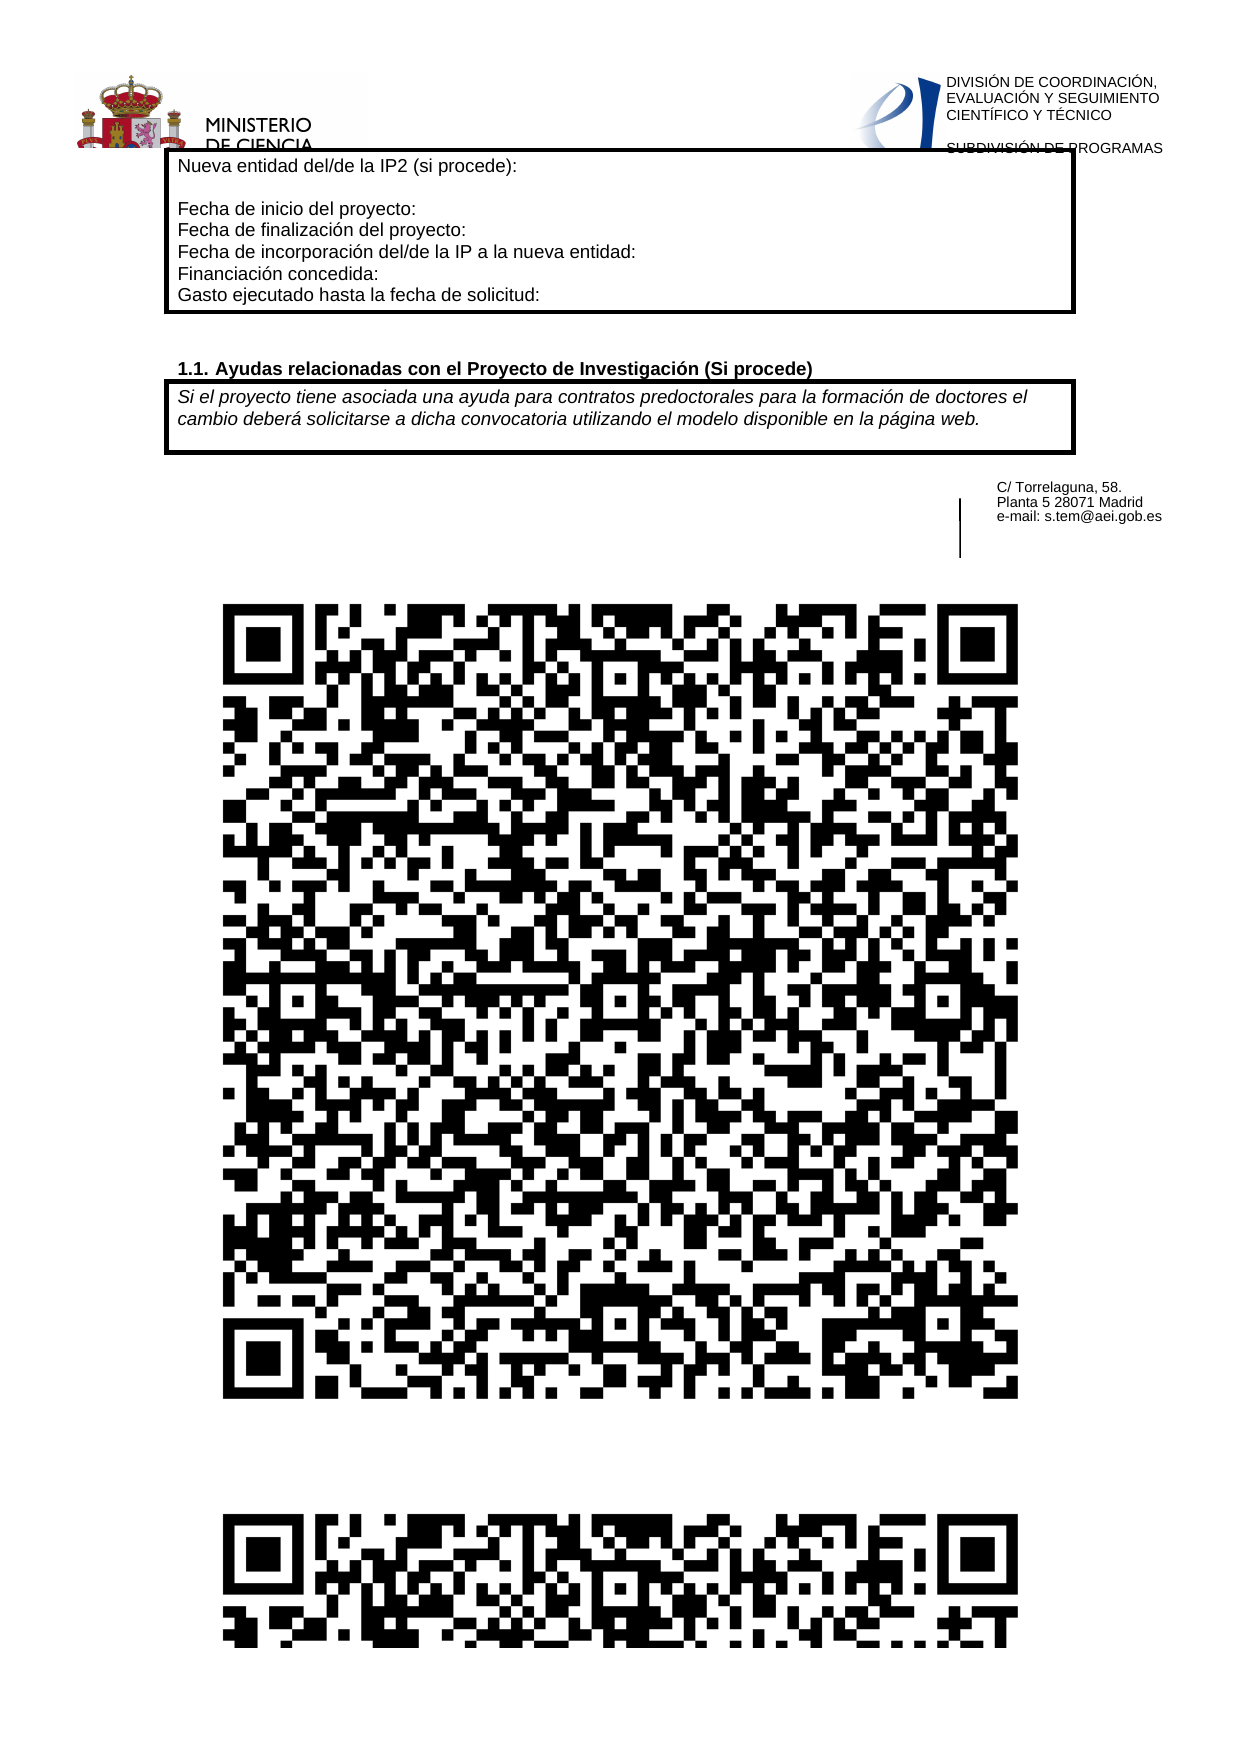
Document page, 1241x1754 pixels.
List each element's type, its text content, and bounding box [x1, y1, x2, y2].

text Financiación concedida: [177, 262, 1063, 277]
picture [850, 73, 947, 148]
text Fecha de incorporación del/de la IP a la nueva entidad: [177, 241, 1063, 262]
text Si el proyecto tiene asociada una ayuda para contratos predoctorales para la formación de doctores el cambio deberá solicitarse a dicha convocatoria utilizando el modelo disponible en la página web. [169, 384, 1071, 429]
text Fecha de inicio del proyecto: [177, 198, 1063, 219]
list Ayudas relacionadas con el Proyecto de Investigación (Si procede) [177, 357, 1063, 379]
picture [74, 73, 368, 148]
text Gasto ejecutado hasta la fecha de solicitud: [169, 277, 1071, 310]
picture [177, 1468, 1063, 1648]
text Nueva entidad del/de la IP2 (si procede): [169, 152, 1071, 176]
text Fecha de finalización del proyecto: [177, 219, 1063, 241]
picture [177, 558, 1063, 1445]
